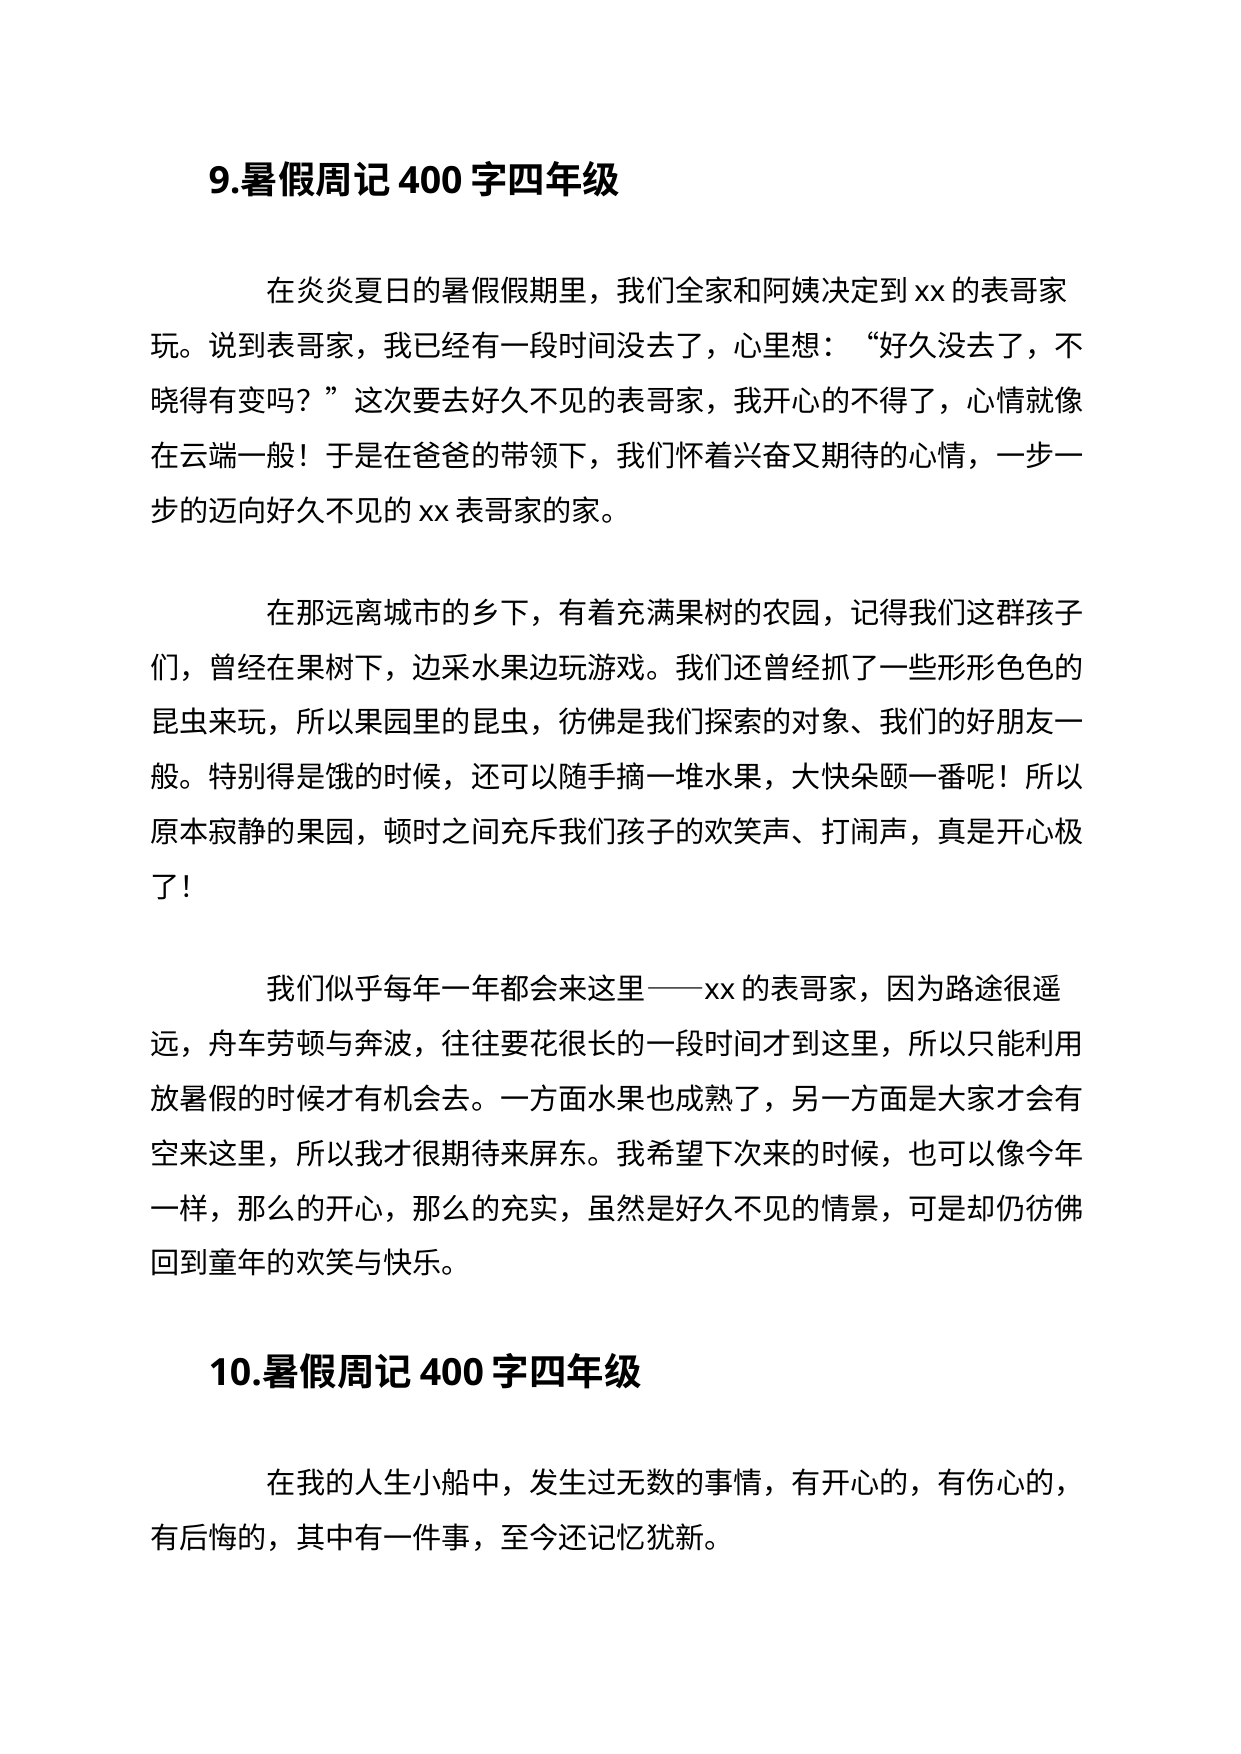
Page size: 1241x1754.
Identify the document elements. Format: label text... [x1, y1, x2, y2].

text 在我的人生小船中，发生过无数的事情，有开心的，有伤心的，有后悔的，其中有一件事，至今还记忆犹新。 [150, 1459, 1090, 1557]
text 在那远离城市的乡下，有着充满果树的农园，记得我们这群孩子们，曾经在果树下，边采水果边玩游戏。我们还曾经抓了一些形形色色的昆虫来玩，所以果园里的昆虫，彷佛是我们探索的对象、我们的好朋友一般。特别得是饿的时候，还可以随手摘一堆水果，大快朵颐一番呢！所以原本寂静的果园，顿时之间充斥我们孩子的欢笑声、打闹声，真是开心极了！ [150, 589, 1090, 906]
text 我们似乎每年一年都会来这里——xx的表哥家，因为路途很遥远，舟车劳顿与奔波，往往要花很长的一段时间才到这里，所以只能利用放暑假的时候才有机会去。一方面水果也成熟了，另一方面是大家才会有空来这里，所以我才很期待来屏东。我希望下次来的时候，也可以像今年一样，那么的开心，那么的充实，虽然是好久不见的情景，可是却仍彷佛回到童年的欢笑与快乐。 [150, 966, 1090, 1282]
text 在炎炎夏日的暑假假期里，我们全家和阿姨决定到xx的表哥家玩。说到表哥家，我已经有一段时间没去了，心里想：“好久没去了，不晓得有变吗？”这次要去好久不见的表哥家，我开心的不得了，心情就像在云端一般！于是在爸爸的带领下，我们怀着兴奋又期待的心情，一步一步的迈向好久不见的xx表哥家的家。 [150, 268, 1090, 530]
text 9.暑假周记400字四年级 [150, 150, 1090, 204]
text 10.暑假周记400字四年级 [150, 1342, 1090, 1396]
